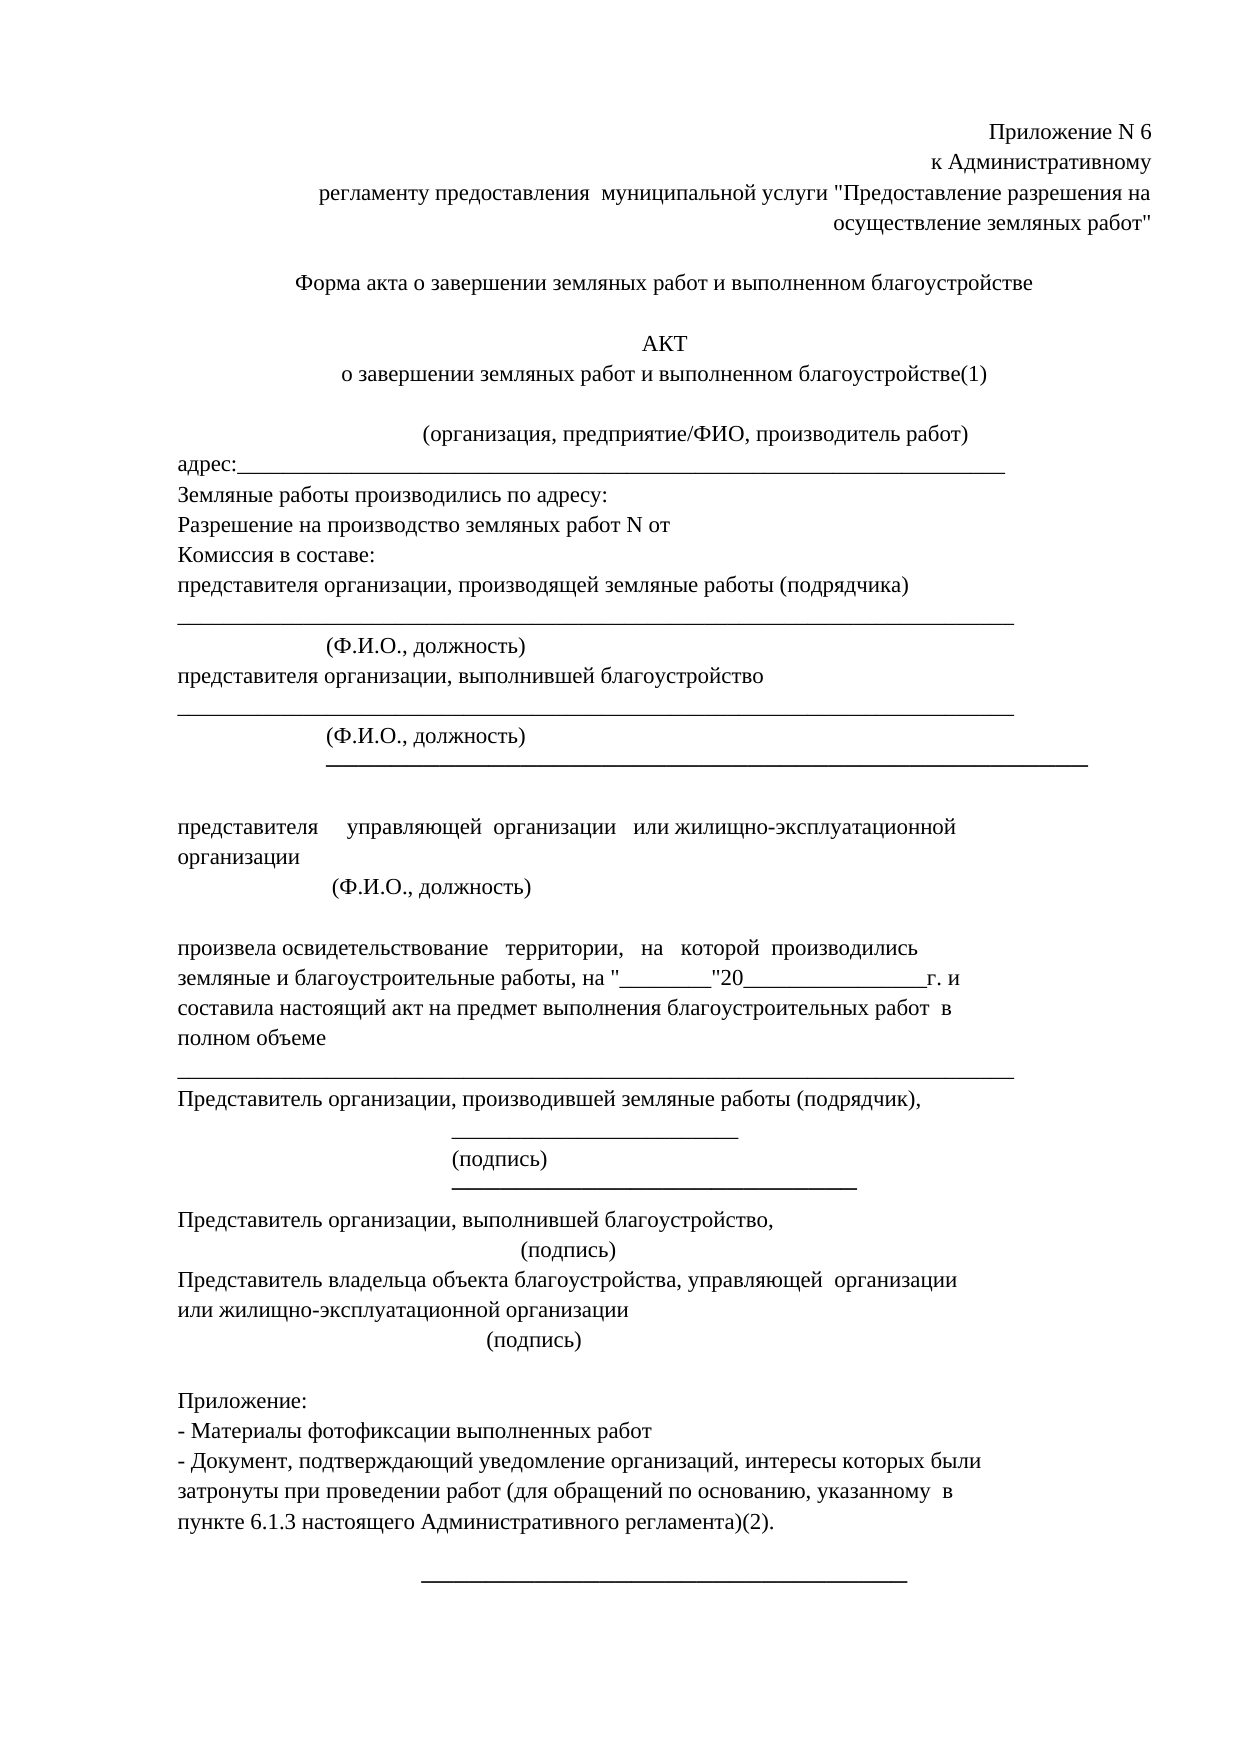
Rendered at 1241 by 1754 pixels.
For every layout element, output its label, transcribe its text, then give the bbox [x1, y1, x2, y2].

text АКТ [177, 329, 1152, 356]
text пункте 6.1.3 настоящего Административного регламента)(2). [177, 1508, 1152, 1534]
text Разрешение на производство земляных работ N от [177, 511, 1152, 537]
text представителя управляющей организации или жилищно-эксплуатационной [177, 813, 1152, 839]
text полном объеме [177, 1024, 1152, 1051]
text _________________________________________________________________________ [177, 601, 1152, 628]
text (подпись) [177, 1326, 1152, 1353]
text Приложение: [177, 1387, 1152, 1413]
text организации [177, 843, 1152, 869]
text регламенту предоставления муниципальной услуги "Предоставление разрешения на осуществление земляных работ" [177, 178, 1152, 235]
text ─────────────────────────────────────────────── [177, 752, 1152, 779]
text (Ф.И.О., должность) [177, 722, 1152, 749]
text Комиссия в составе: [177, 541, 1152, 567]
text Представитель организации, производившей земляные работы (подрядчик), [177, 1085, 1152, 1111]
text (организация, предприятие/ФИО, производитель работ) [177, 420, 1152, 447]
text представителя организации, выполнившей благоустройство [177, 662, 1152, 688]
text (Ф.И.О., должность) [177, 873, 1152, 900]
text адрес:___________________________________________________________________ [177, 450, 1152, 477]
text ────────────────────────────── [177, 1568, 1152, 1594]
text _________________________________________________________________________ [177, 1054, 1152, 1081]
text Форма акта о завершении земляных работ и выполненном благоустройстве [177, 269, 1152, 296]
text - Материалы фотофиксации выполненных работ [177, 1417, 1152, 1443]
text представителя организации, производящей земляные работы (подрядчика) [177, 571, 1152, 598]
text Земляные работы производились по адресу: [177, 481, 1152, 507]
text Представитель владельца объекта благоустройства, управляющей организации [177, 1266, 1152, 1292]
text _________________________ [177, 1115, 1152, 1141]
text земляные и благоустроительные работы, на "________"20________________г. и [177, 964, 1152, 990]
text произвела освидетельствование территории, на которой производились [177, 934, 1152, 960]
text (Ф.И.О., должность) [177, 632, 1152, 658]
text о завершении земляных работ и выполненном благоустройстве(1) [177, 360, 1152, 386]
text ───────────────────────── [177, 1175, 1152, 1202]
text (подпись) [177, 1236, 1152, 1262]
text Приложение N 6 [177, 118, 1152, 144]
text или жилищно-эксплуатационной организации [177, 1296, 1152, 1323]
text (подпись) [177, 1145, 1152, 1172]
text к Административному [177, 148, 1152, 175]
text затронуты при проведении работ (для обращений по основанию, указанному в [177, 1477, 1152, 1504]
text _________________________________________________________________________ [177, 692, 1152, 718]
text составила настоящий акт на предмет выполнения благоустроительных работ в [177, 994, 1152, 1021]
text - Документ, подтверждающий уведомление организаций, интересы которых были [177, 1447, 1152, 1474]
text Представитель организации, выполнившей благоустройство, [177, 1206, 1152, 1232]
